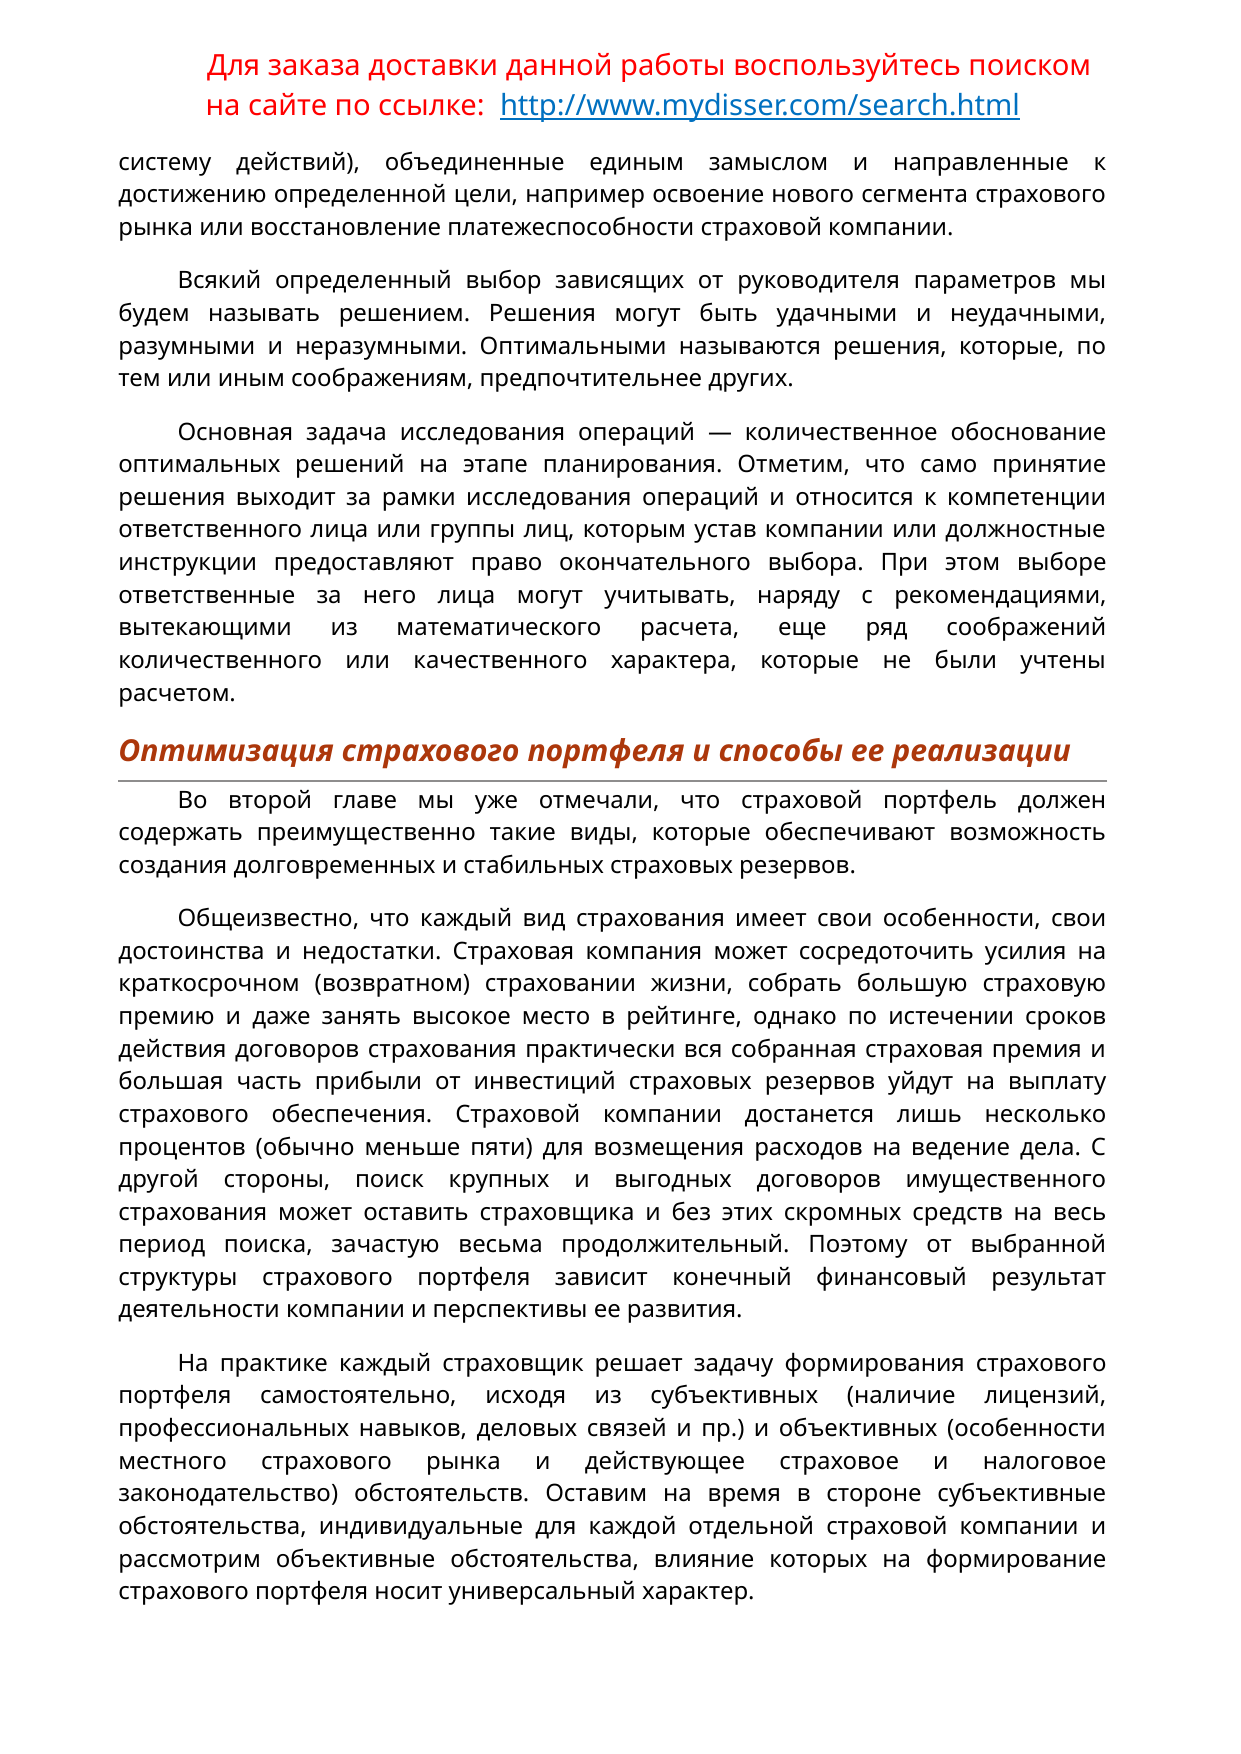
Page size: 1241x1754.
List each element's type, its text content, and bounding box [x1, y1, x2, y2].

subtitle Оптимизация страхового портфеля и способы ее реализации [118, 729, 1107, 780]
